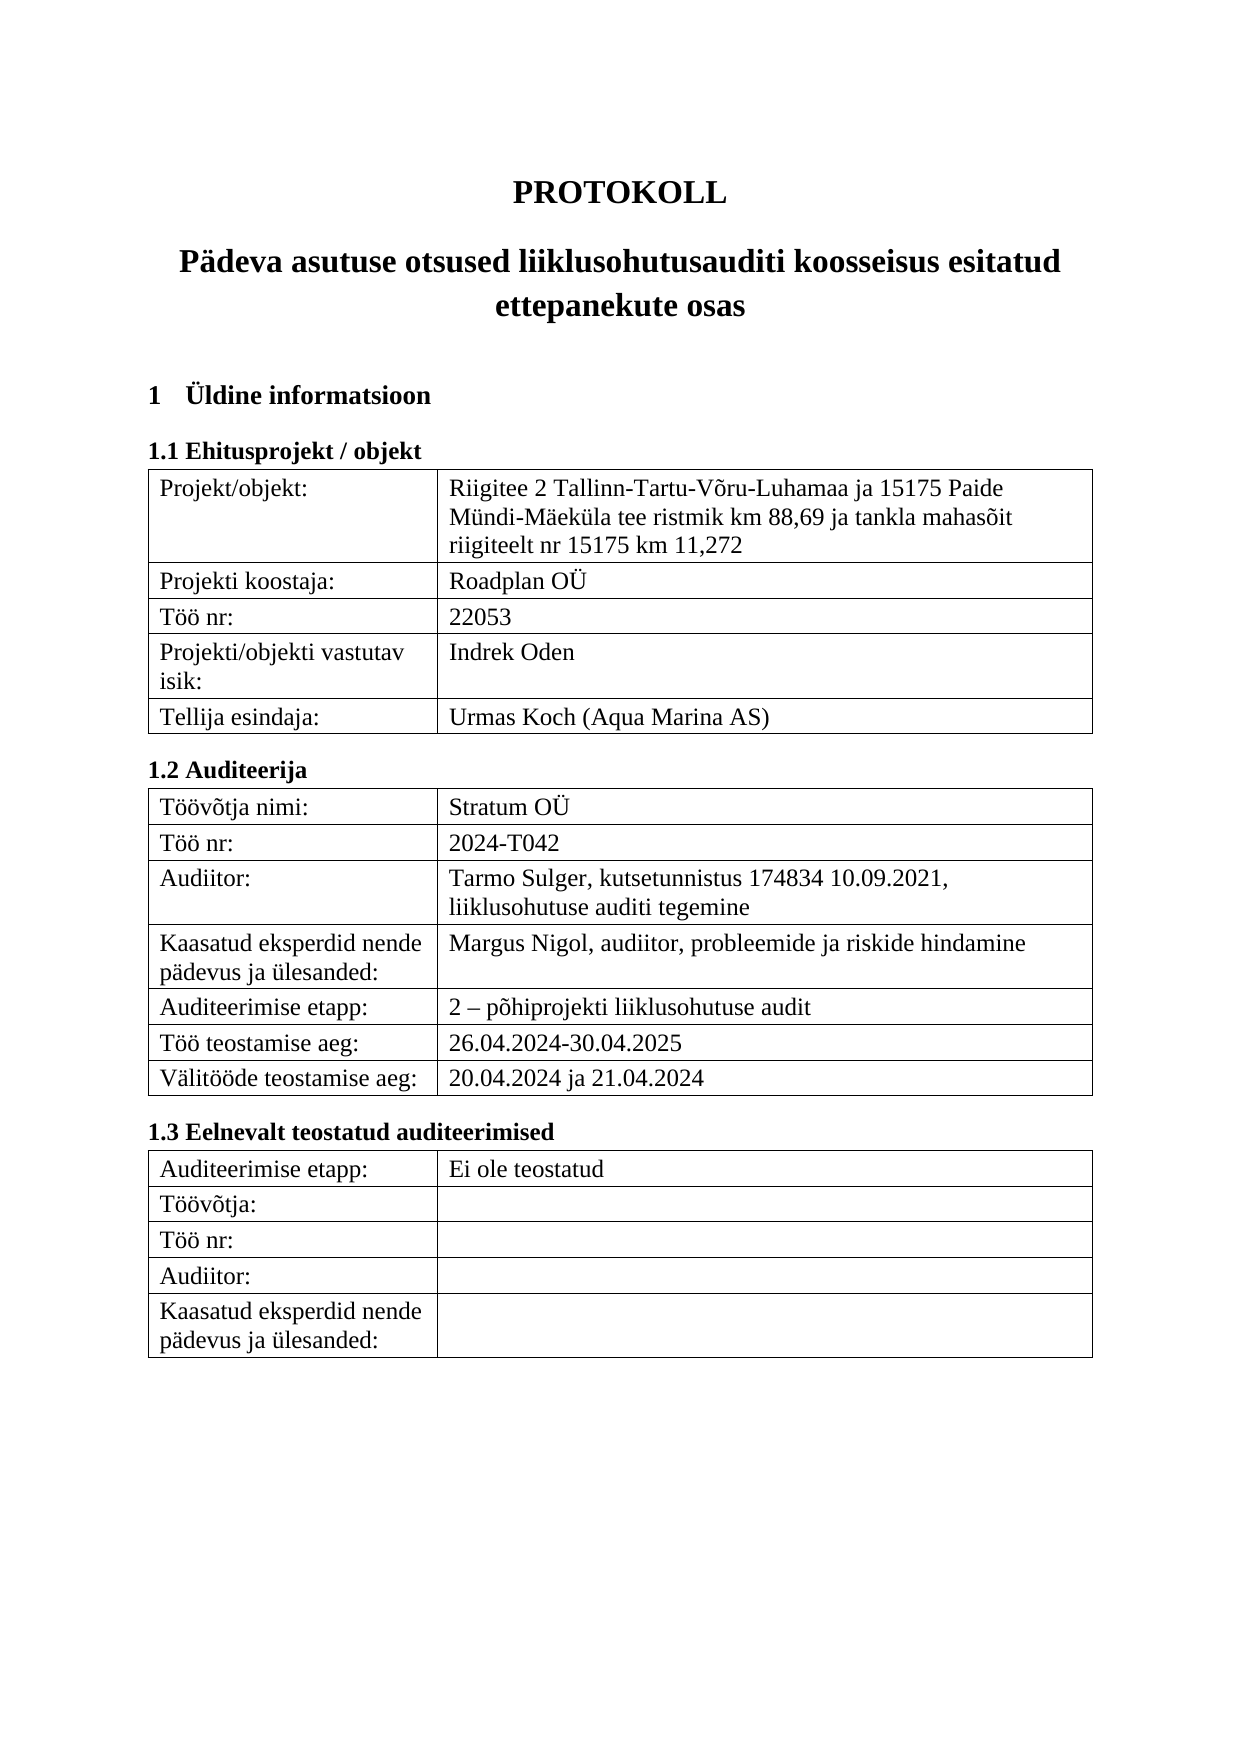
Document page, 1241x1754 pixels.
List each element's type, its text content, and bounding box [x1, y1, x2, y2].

subtitle Üldine informatsioon [148, 379, 1093, 411]
table_cell Urmas Koch (Aqua Marina AS) [438, 699, 1092, 733]
table_cell Margus Nigol, audiitor, probleemide ja riskide hindamine [438, 925, 1092, 988]
table_cell Töö teostamise aeg: [149, 1025, 437, 1059]
table_header Projekt/objekt: [149, 470, 437, 562]
table_cell [438, 1258, 1092, 1292]
table_cell [438, 1294, 1092, 1357]
table_cell Roadplan OÜ [438, 563, 1092, 598]
table_cell Projekti/objekti vastutav isik: [149, 634, 437, 698]
subtitle PROTOKOLL [148, 173, 1093, 211]
table_cell 26.04.2024-30.04.2025 [438, 1025, 1092, 1059]
table_cell Töö nr: [149, 1222, 437, 1257]
table_cell Audiitor: [149, 861, 437, 924]
table_cell 22053 [438, 599, 1092, 633]
table_cell [438, 1222, 1092, 1257]
table_header Töövõtja nimi: [149, 789, 437, 824]
subtitle Pädeva asutuse otsused liiklusohutusauditi koosseisus esitatud ettepanekute osas [148, 242, 1093, 324]
table_cell Indrek Oden [438, 634, 1092, 698]
table_header Riigitee 2 Tallinn-Tartu-Võru-Luhamaa ja 15175 Paide Mündi-Mäeküla tee ristmik km 88,69 ja tankla mahasõit riigiteelt nr 15175 km 11,272 [438, 470, 1092, 562]
table_cell Töö nr: [149, 599, 437, 633]
table_cell Töö nr: [149, 825, 437, 859]
table_header Stratum OÜ [438, 789, 1092, 824]
table_cell 2 – põhiprojekti liiklusohutuse audit [438, 989, 1092, 1024]
table_cell Projekti koostaja: [149, 563, 437, 598]
table_cell Auditeerimise etapp: [149, 989, 437, 1024]
table_cell 20.04.2024 ja 21.04.2024 [438, 1061, 1092, 1095]
table_cell Kaasatud eksperdid nende pädevus ja ülesanded: [149, 1294, 437, 1357]
table_cell [438, 1187, 1092, 1221]
subtitle Ehitusprojekt / objekt [148, 436, 1093, 465]
table_cell Tellija esindaja: [149, 699, 437, 733]
table_cell Tarmo Sulger, kutsetunnistus 174834 10.09.2021, liiklusohutuse auditi tegemine [438, 861, 1092, 924]
table_header Auditeerimise etapp: [149, 1151, 437, 1186]
table_cell 2024-T042 [438, 825, 1092, 859]
subtitle Eelnevalt teostatud auditeerimised [148, 1117, 1093, 1146]
subtitle Auditeerija [148, 755, 1093, 784]
table_cell Kaasatud eksperdid nende pädevus ja ülesanded: [149, 925, 437, 988]
table_cell Töövõtja: [149, 1187, 437, 1221]
table_cell Välitööde teostamise aeg: [149, 1061, 437, 1095]
table_cell Audiitor: [149, 1258, 437, 1292]
table_header Ei ole teostatud [438, 1151, 1092, 1186]
